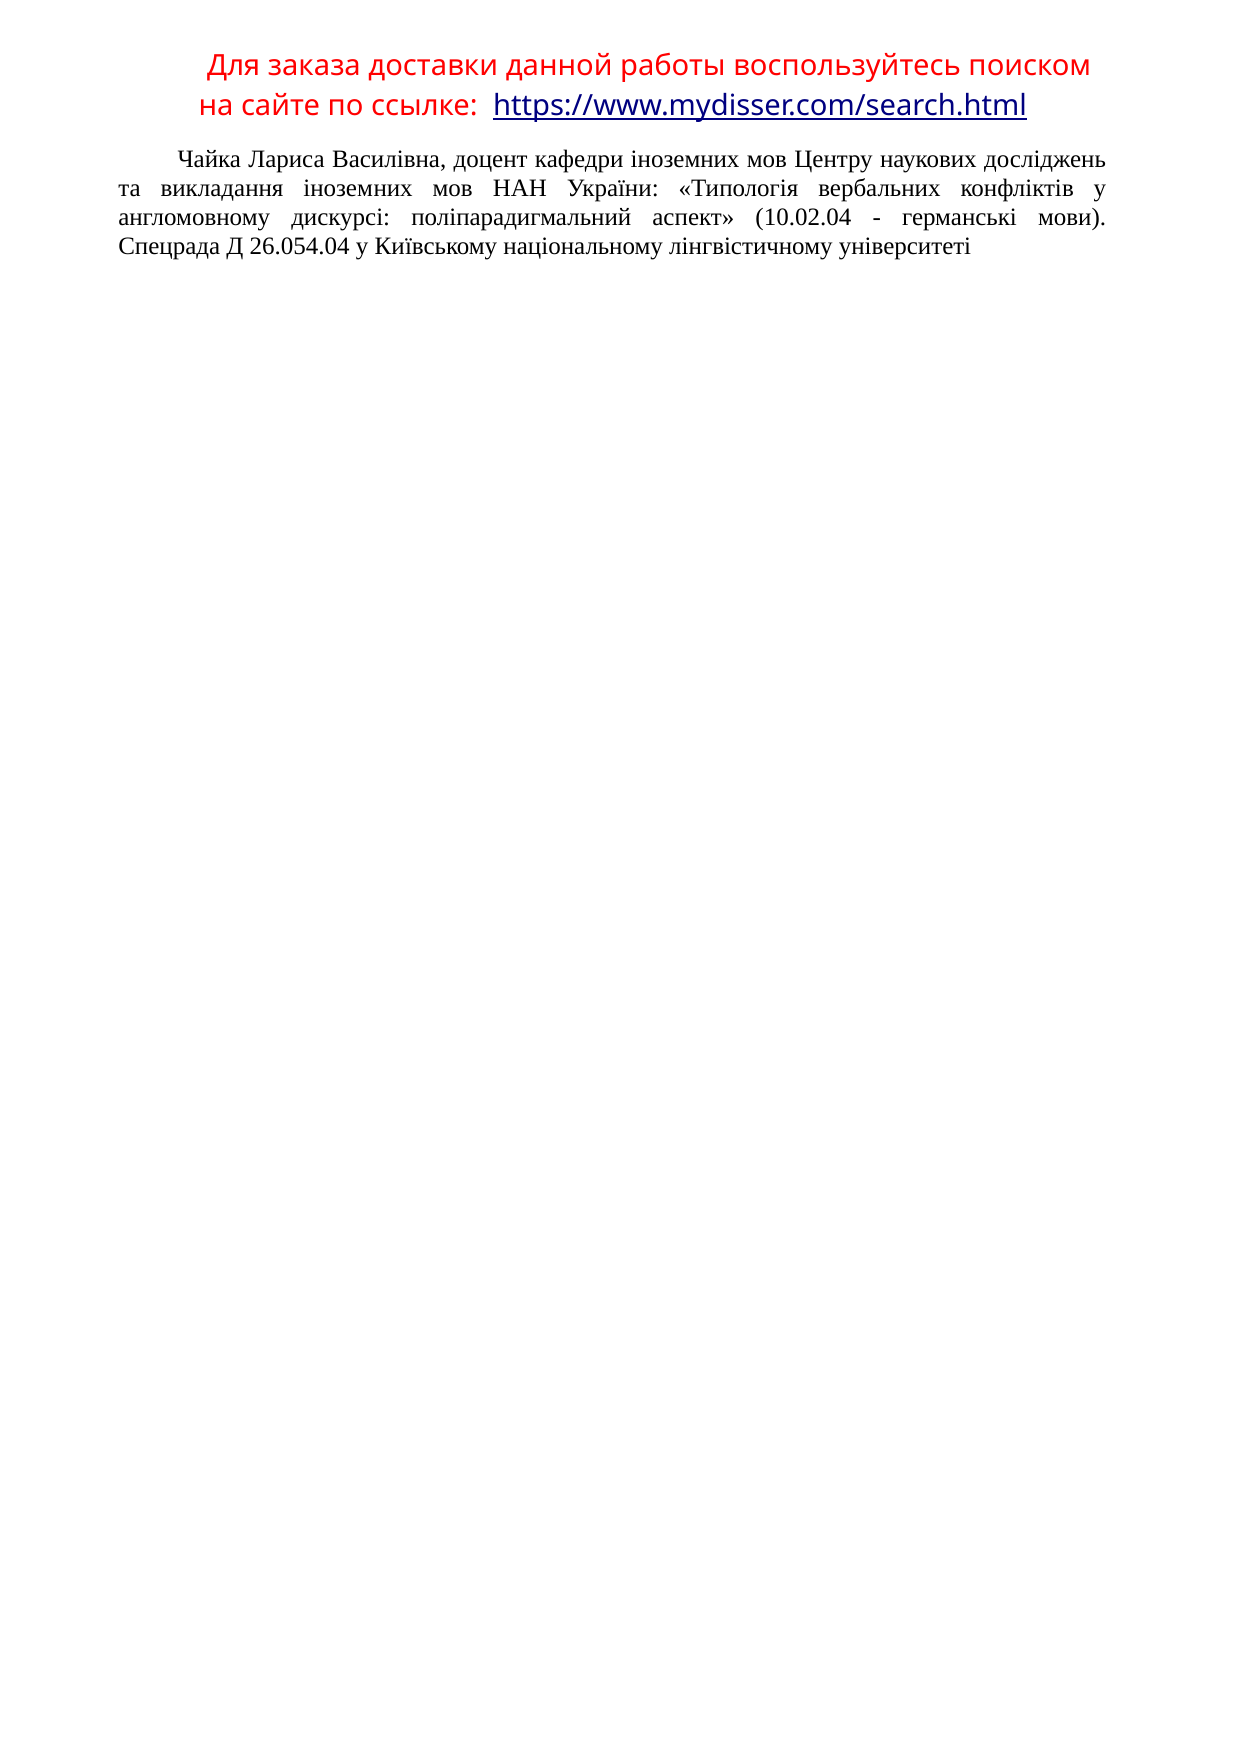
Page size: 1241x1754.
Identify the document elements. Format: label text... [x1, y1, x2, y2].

text Чайка Лариса Василівна, доцент кафедри іноземних мов Центру наукових досліджень та викладання іноземних мов НАН України: «Типологія вербальних конфліктів у англомовному дискурсі: поліпарадигмальний аспект» (10.02.04 - германські мови). Спецрада Д 26.054.04 у Київському національному лінгвістичному університеті [118, 144, 1107, 259]
